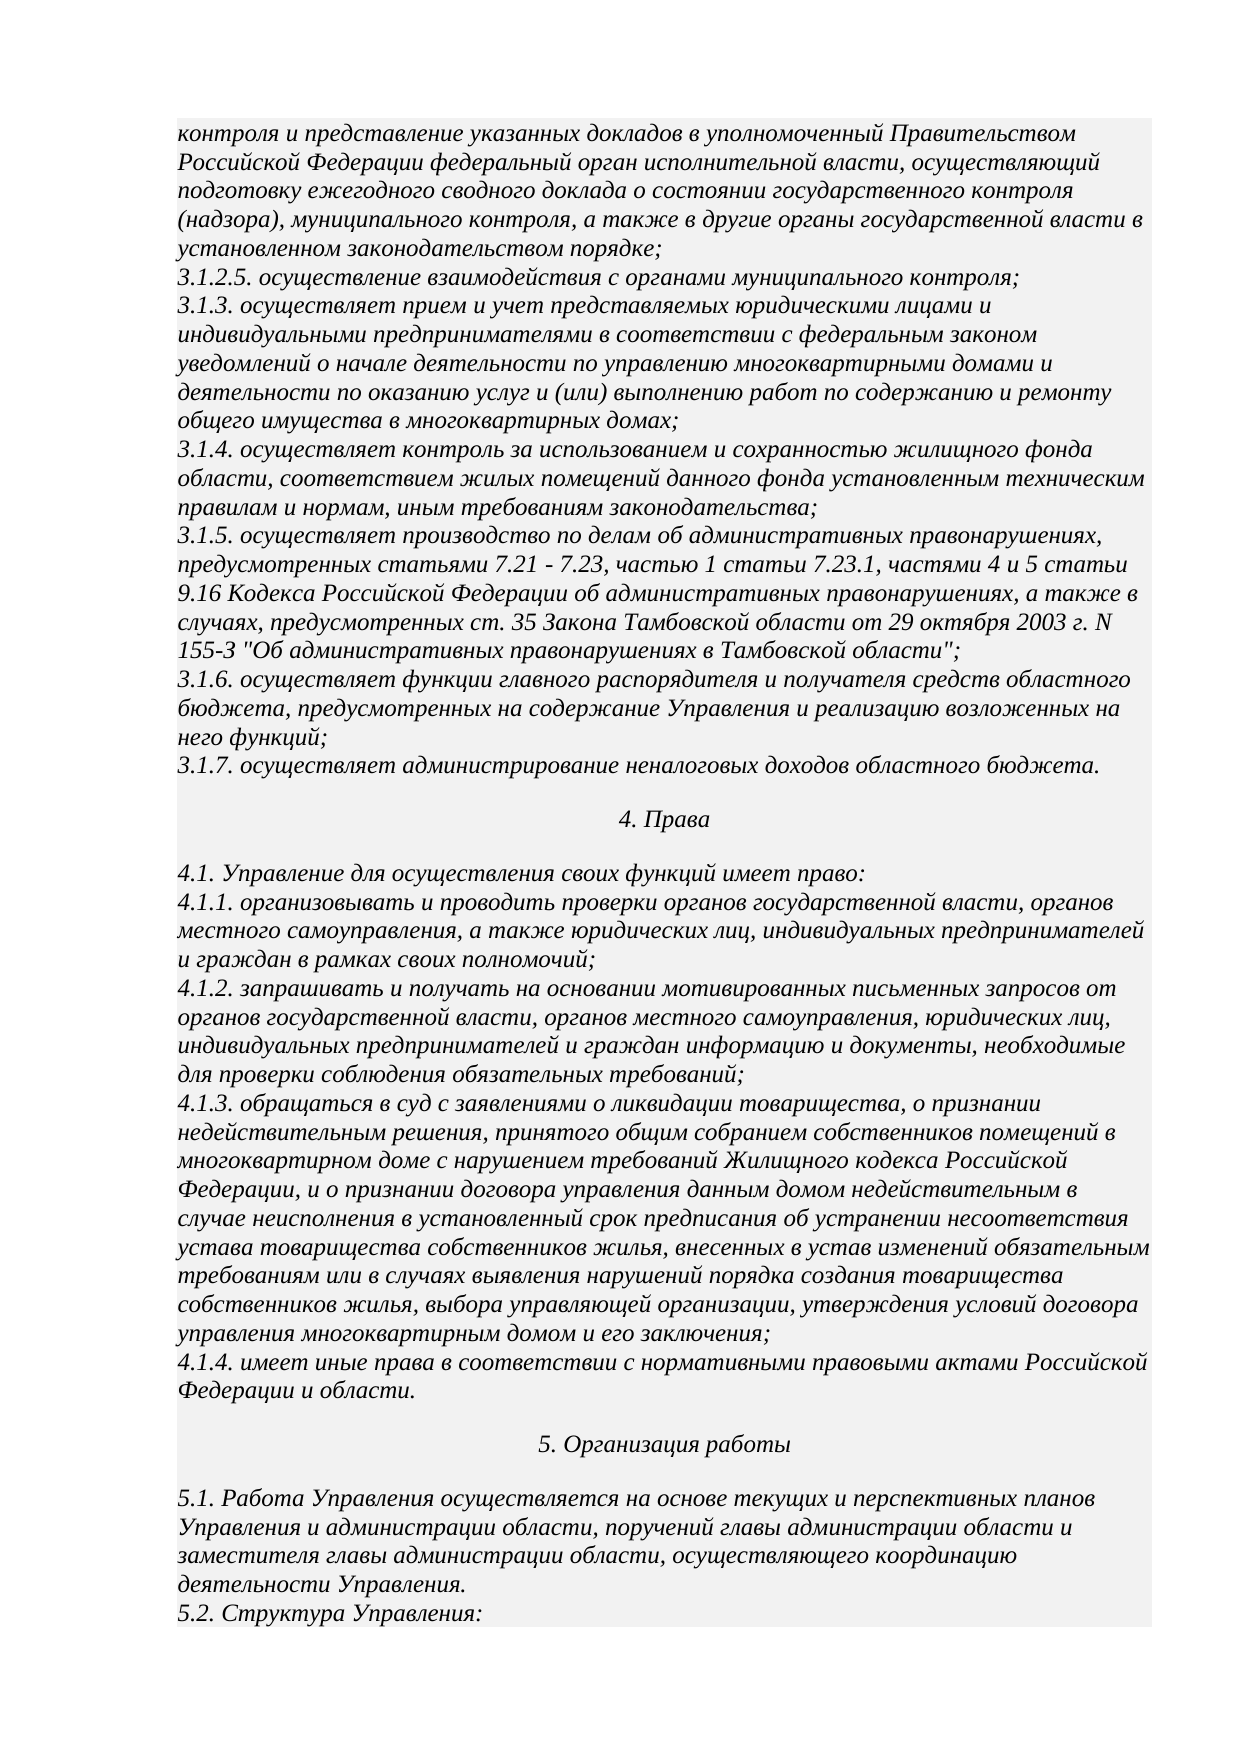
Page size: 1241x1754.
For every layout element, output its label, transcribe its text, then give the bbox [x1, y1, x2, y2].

text 4.1. Управление для осуществления своих функций имеет право: 4.1.1. организовывать и проводить проверки органов государственной власти, органов местного самоуправления, а также юридических лиц, индивидуальных предпринимателей и граждан в рамках своих полномочий; 4.1.2. запрашивать и получать на основании мотивированных письменных запросов от органов государственной власти, органов местного самоуправления, юридических лиц, индивидуальных предпринимателей и граждан информацию и документы, необходимые для проверки соблюдения обязательных требований; 4.1.3. обращаться в суд с заявлениями о ликвидации товарищества, о признании недействительным решения, принятого общим собранием собственников помещений в многоквартирном доме с нарушением требований Жилищного кодекса Российской Федерации, и о признании договора управления данным домом недействительным в случае неисполнения в установленный срок предписания об устранении несоответствия устава товарищества собственников жилья, внесенных в устав изменений обязательным требованиям или в случаях выявления нарушений порядка создания товарищества собственников жилья, выбора управляющей организации, утверждения условий договора управления многоквартирным домом и его заключения; 4.1.4. имеет иные права в соответствии с нормативными правовыми актами Российской Федерации и области. [177, 858, 1152, 1404]
text 4. Права [177, 804, 1152, 833]
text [177, 1483, 1152, 1627]
text 5. Организация работы [177, 1429, 1152, 1458]
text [177, 118, 1152, 779]
